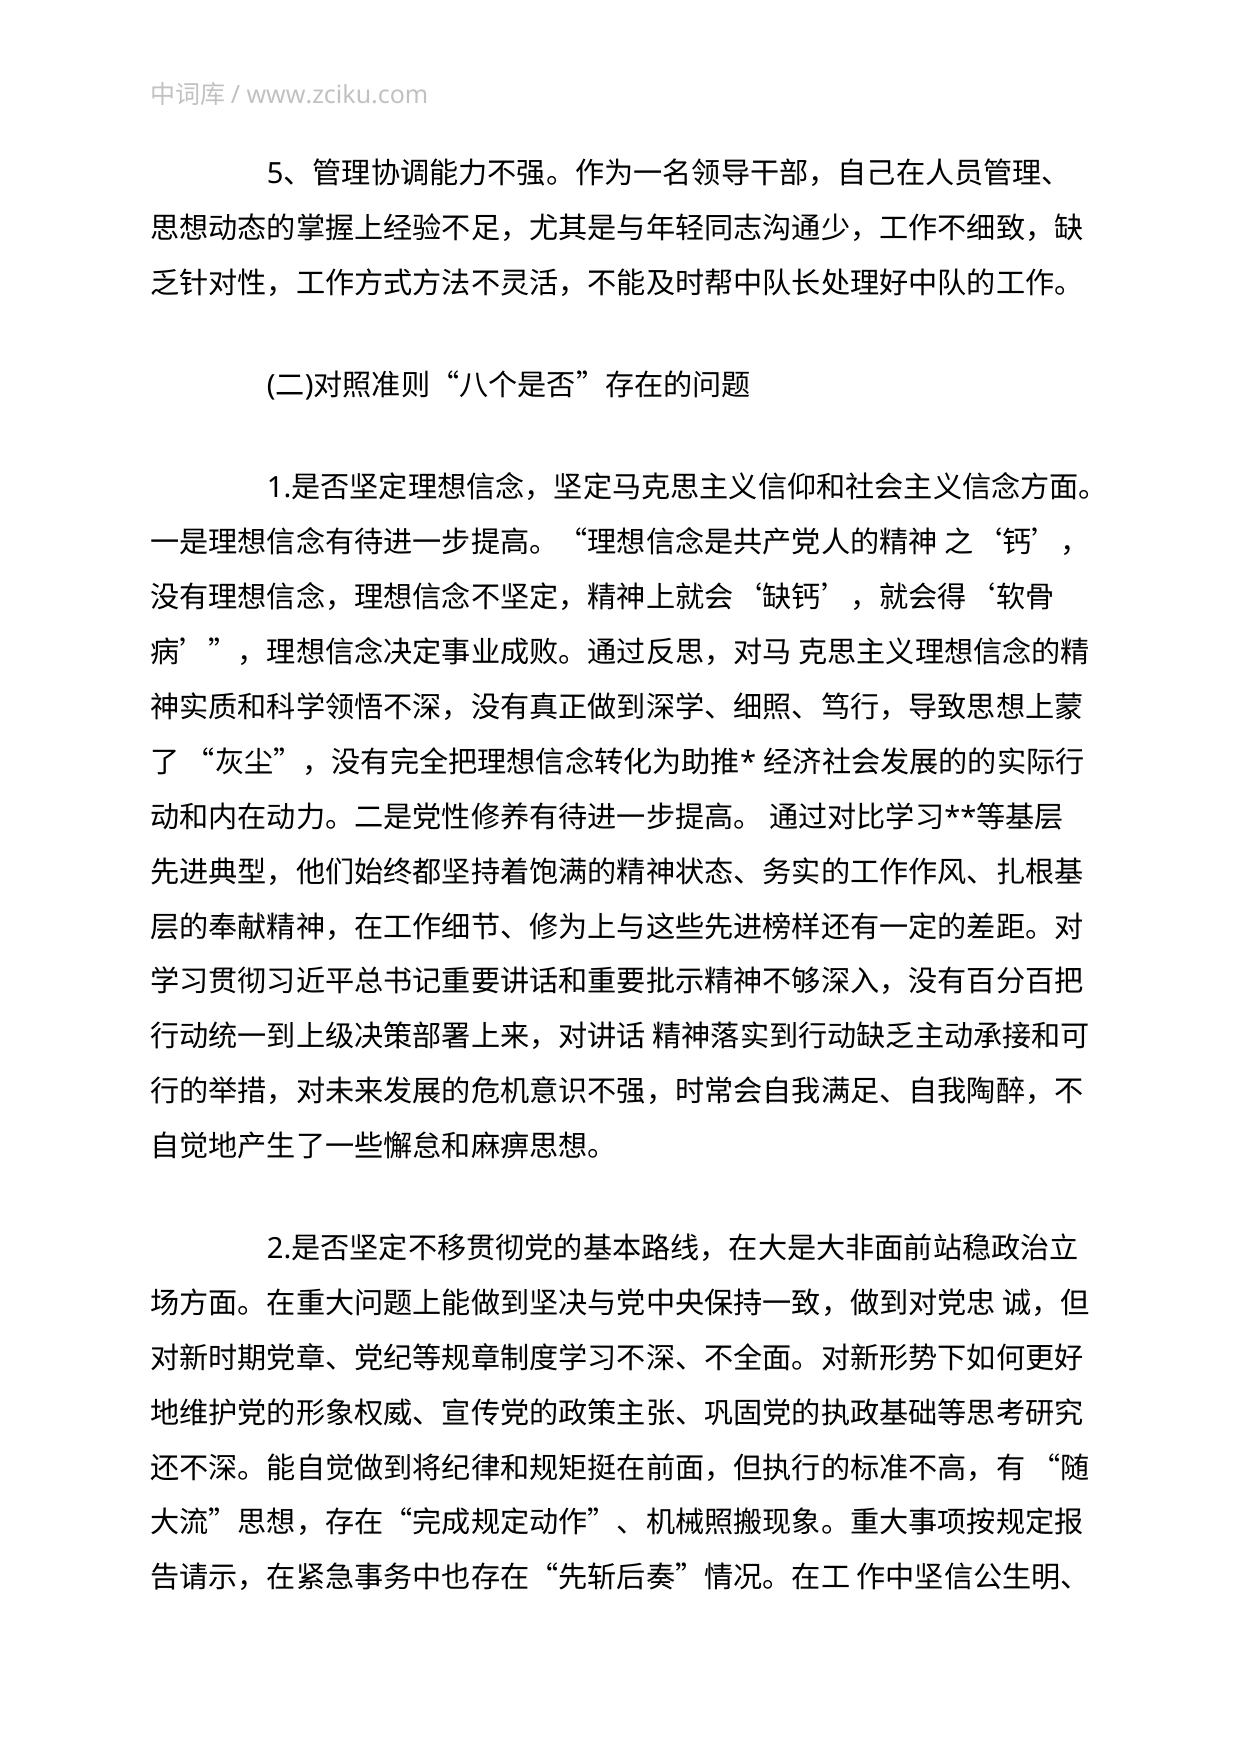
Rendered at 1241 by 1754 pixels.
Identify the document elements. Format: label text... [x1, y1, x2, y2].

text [150, 1224, 1090, 1596]
text 1.是否坚定理想信念，坚定马克思主义信仰和社会主义信念方面。一是理想信念有待进一步提高。“理想信念是共产党人的精神 之‘钙’，没有理想信念，理想信念不坚定，精神上就会‘缺钙’，就会得‘软骨病’”，理想信念决定事业成败。通过反思，对马 克思主义理想信念的精神实质和科学领悟不深，没有真正做到深学、细照、笃行，导致思想上蒙了 “灰尘”，没有完全把理想信念转化为助推* 经济社会发展的的实际行动和内在动力。二是党性修养有待进一步提高。 通过对比学习**等基层先进典型，他们始终都坚持着饱满的精神状态、务实的工作作风、扎根基层的奉献精神，在工作细节、修为上与这些先进榜样还有一定的差距。对学习贯彻习近平总书记重要讲话和重要批示精神不够深入，没有百分百把行动统一到上级决策部署上来，对讲话 精神落实到行动缺乏主动承接和可行的举措，对未来发展的危机意识不强，时常会自我满足、自我陶醉，不自觉地产生了一些懈怠和麻痹思想。 [150, 464, 1090, 1165]
text (二)对照准则“八个是否”存在的问题 [150, 362, 1090, 404]
text 5、管理协调能力不强。作为一名领导干部，自己在人员管理、思想动态的掌握上经验不足，尤其是与年轻同志沟通少，工作不细致，缺乏针对性，工作方式方法不灵活，不能及时帮中队长处理好中队的工作。 [150, 150, 1090, 302]
